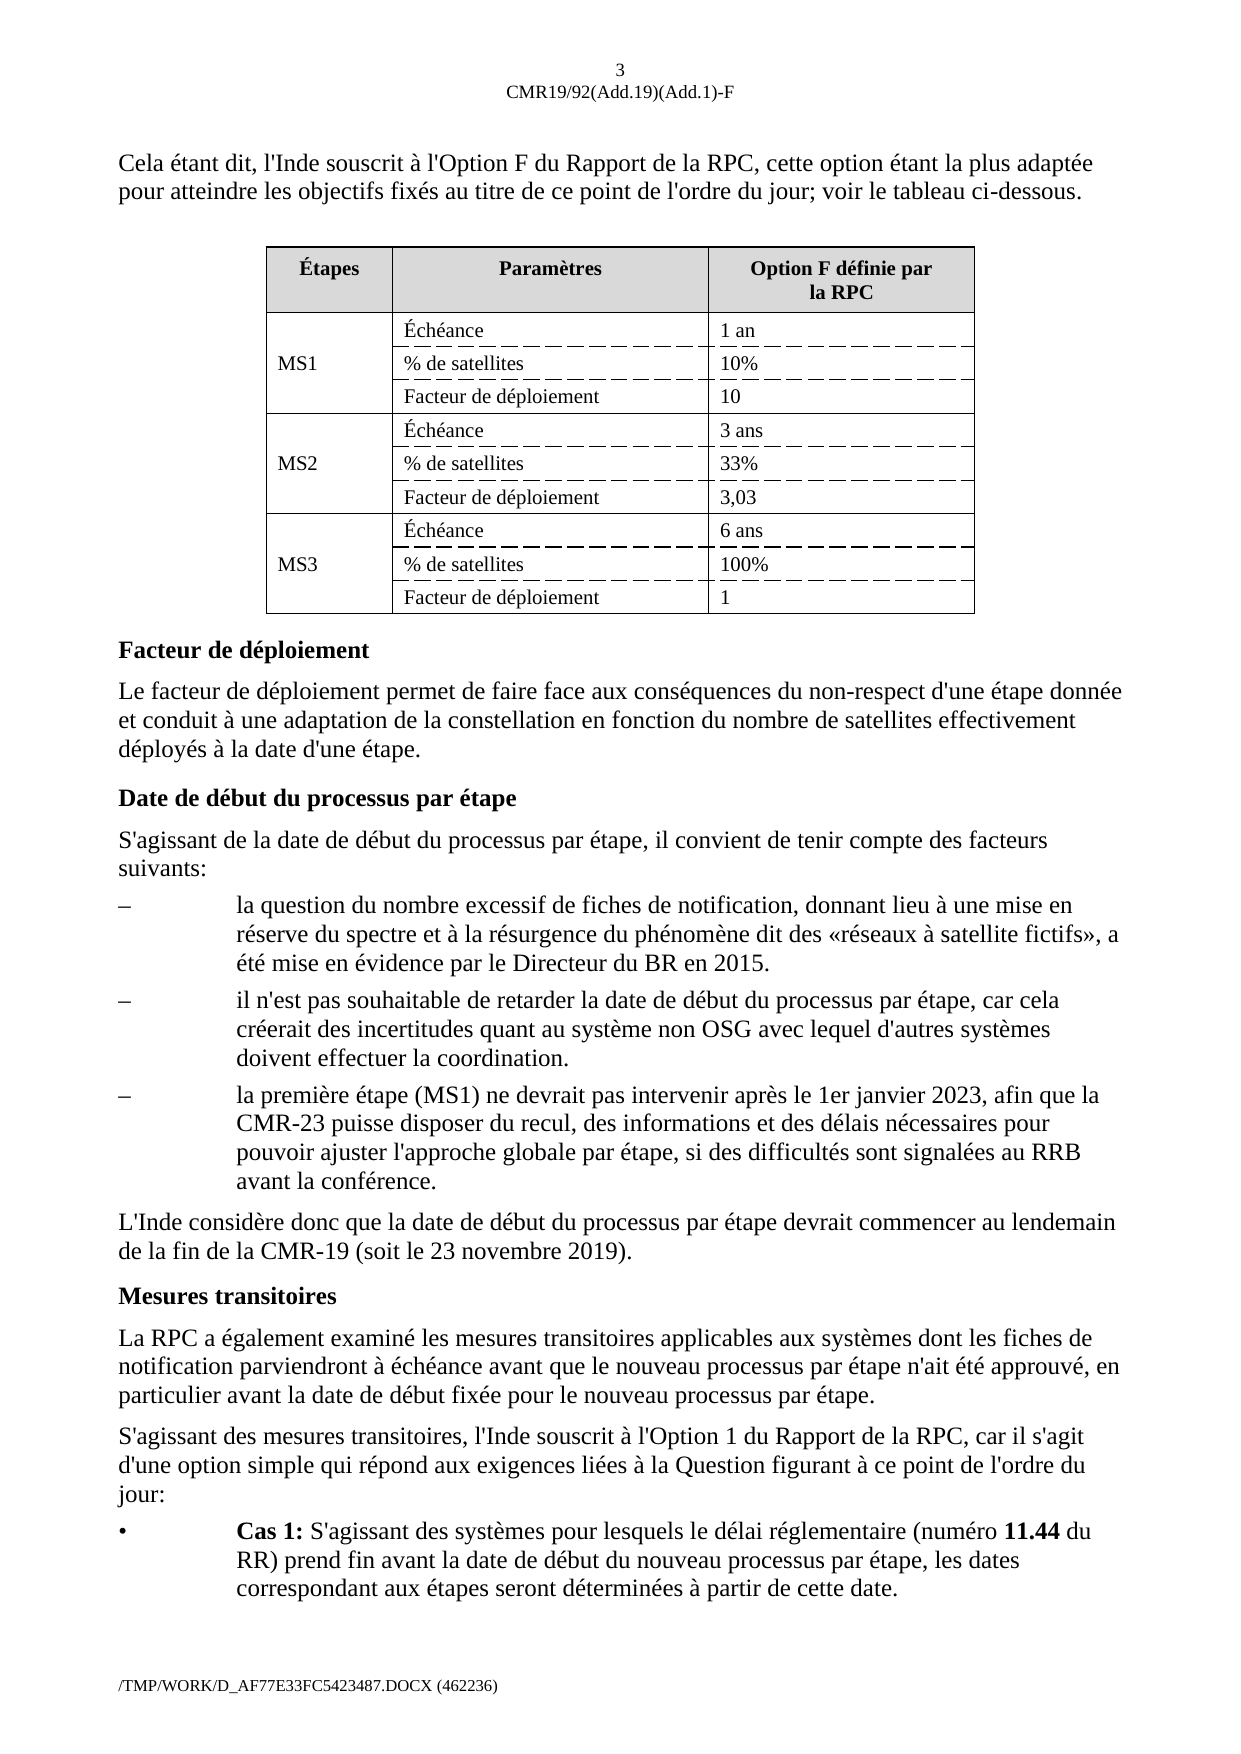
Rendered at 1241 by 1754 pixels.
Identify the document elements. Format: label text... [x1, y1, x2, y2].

subtitle Facteur de déploiement [118, 635, 1122, 664]
table_cell 33% [709, 446, 974, 479]
subtitle Mesures transitoires [118, 1281, 1122, 1310]
table_cell 100% [709, 546, 974, 580]
table_cell 1 [709, 580, 974, 613]
text S'agissant de la date de début du processus par étape, il convient de tenir compte des facteurs suivants: [118, 825, 1122, 882]
table_cell 3,03 [709, 480, 974, 513]
table_cell 10% [709, 346, 974, 379]
table_cell % de satellites [393, 546, 708, 580]
text L'Inde considère donc que la date de début du processus par étape devrait commencer au lendemain de la fin de la CMR-19 (soit le 23 novembre 2019). [118, 1207, 1122, 1265]
table_header Étapes [267, 248, 392, 312]
table_header Paramètres [393, 248, 708, 312]
table_cell MS2 [267, 414, 392, 513]
table_cell MS1 [267, 313, 392, 413]
table_cell Facteur de déploiement [393, 580, 708, 613]
table_cell MS3 [267, 514, 392, 613]
table_cell 3 ans [709, 414, 974, 446]
table_cell % de satellites [393, 346, 708, 379]
text – il n'est pas souhaitable de retarder la date de début du processus par étape, car cela créerait des incertitudes quant au système non OSG avec lequel d'autres systèmes doivent effectuer la coordination. [118, 985, 1122, 1071]
table_cell Échéance [393, 414, 708, 446]
table_cell Échéance [393, 514, 708, 546]
subtitle Date de début du processus par étape [118, 783, 1122, 812]
table_header Option F définie par la RPC [709, 248, 974, 312]
table_cell 1 an [709, 313, 974, 346]
text Le facteur de déploiement permet de faire face aux conséquences du non-respect d'une étape donnée et conduit à une adaptation de la constellation en fonction du nombre de satellites effectivement déployés à la date d'une étape. [118, 676, 1122, 763]
text S'agissant des mesures transitoires, l'Inde souscrit à l'Option 1 du Rapport de la RPC, car il s'agit d'une option simple qui répond aux exigences liées à la Question figurant à ce point de l'ordre du jour: [118, 1421, 1122, 1508]
table_cell Facteur de déploiement [393, 480, 708, 513]
text – la première étape (MS1) ne devrait pas intervenir après le 1er janvier 2023, afin que la CMR-23 puisse disposer du recul, des informations et des délais nécessaires pour pouvoir ajuster l'approche globale par étape, si des difficultés sont signalées au RRB avant la conférence. [118, 1080, 1122, 1195]
text La RPC a également examiné les mesures transitoires applicables aux systèmes dont les fiches de notification parviendront à échéance avant que le nouveau processus par étape n'ait été approuvé, en particulier avant la date de début fixée pour le nouveau processus par étape. [118, 1323, 1122, 1409]
table_cell Facteur de déploiement [393, 379, 708, 413]
table_cell % de satellites [393, 446, 708, 479]
table_cell 6 ans [709, 514, 974, 546]
table_cell 10 [709, 379, 974, 413]
table_cell Échéance [393, 313, 708, 346]
text Cela étant dit, l'Inde souscrit à l'Option F du Rapport de la RPC, cette option étant la plus adaptée pour atteindre les objectifs fixés au titre de ce point de l'ordre du jour; voir le tableau ci-dessous. [118, 148, 1122, 205]
text • Cas 1: S'agissant des systèmes pour lesquels le délai réglementaire (numéro 11.44 du RR) prend fin avant la date de début du nouveau processus par étape, les dates correspondant aux étapes seront déterminées à partir de cette date. [118, 1516, 1122, 1602]
text – la question du nombre excessif de fiches de notification, donnant lieu à une mise en réserve du spectre et à la résurgence du phénomène dit des «réseaux à satellite fictifs», a été mise en évidence par le Directeur du BR en 2015. [118, 891, 1122, 977]
